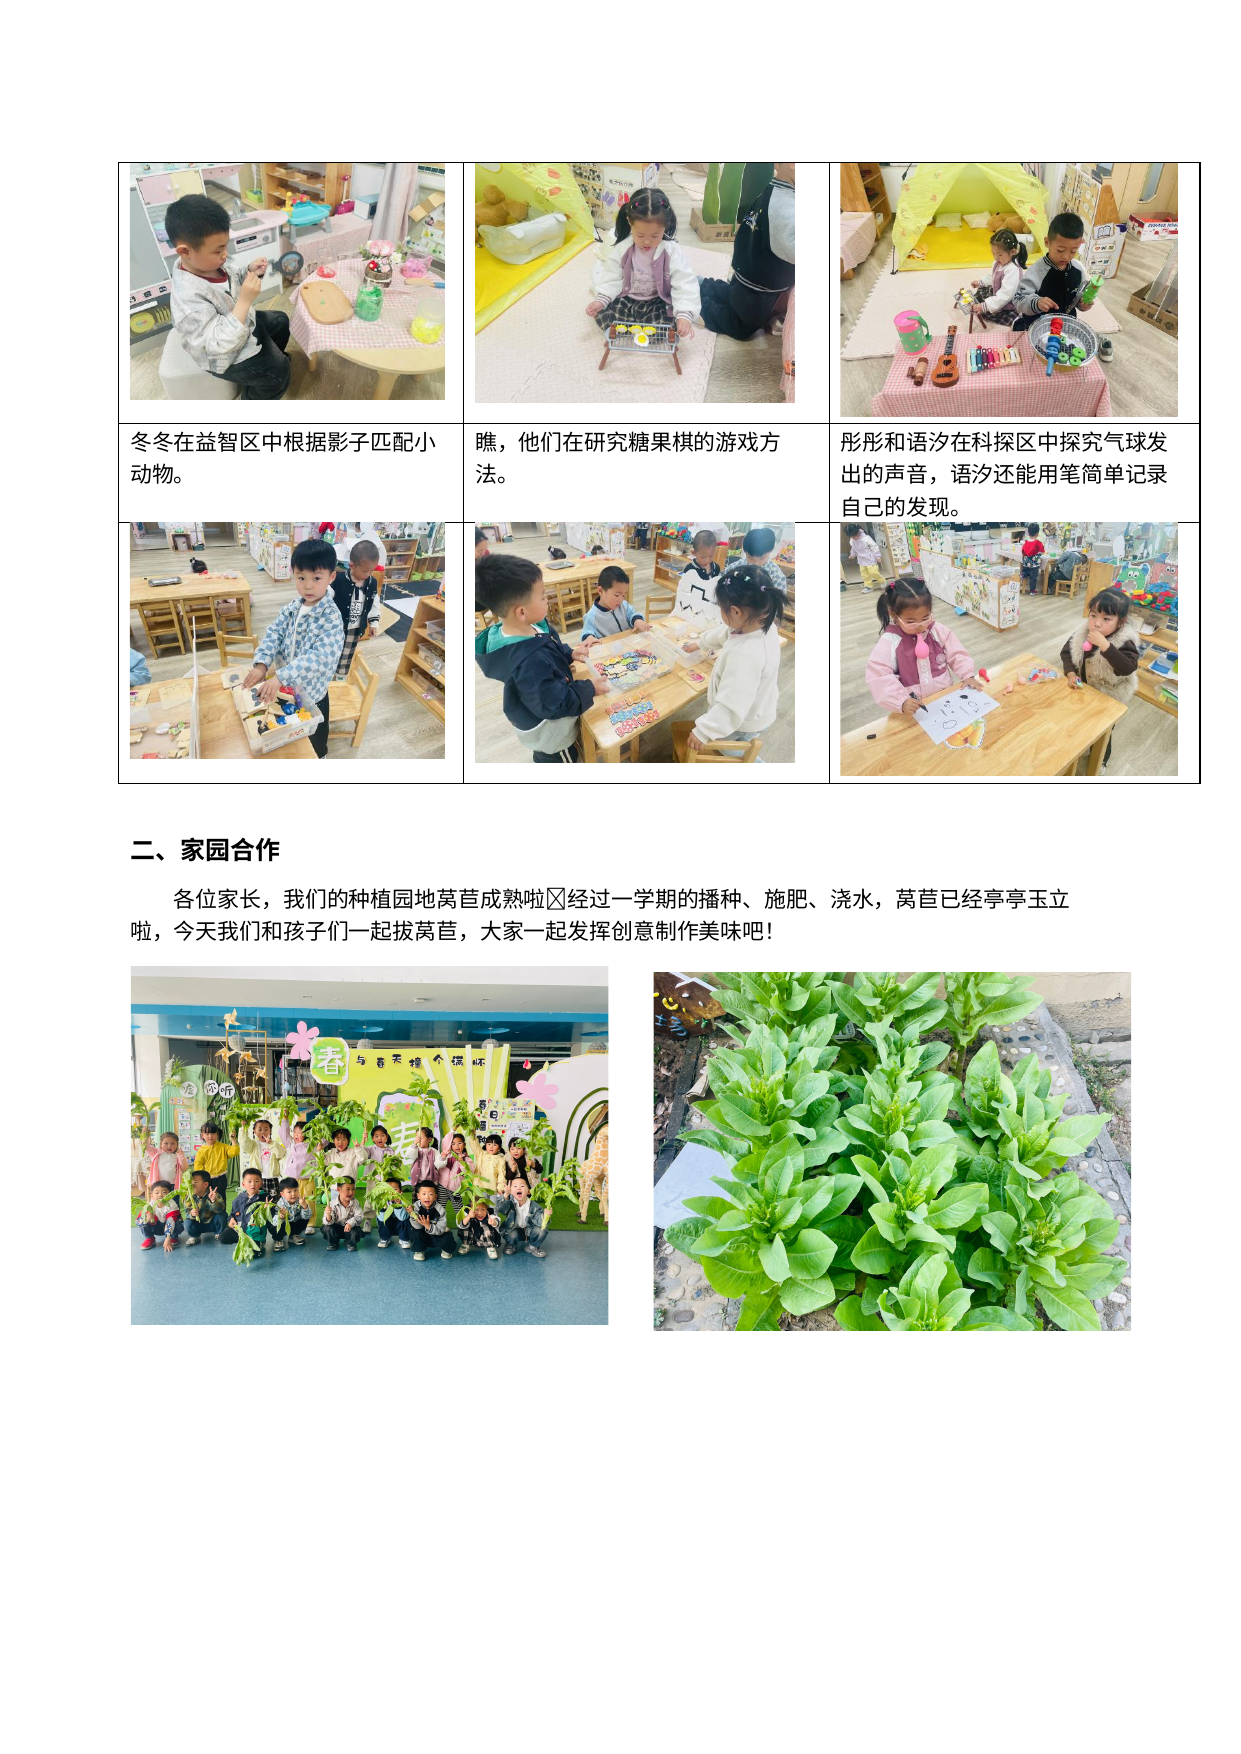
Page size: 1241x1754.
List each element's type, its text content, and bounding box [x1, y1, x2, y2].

table_cell [830, 163, 1199, 423]
table_cell 冬冬在益智区中根据影子匹配小动物。 [119, 424, 463, 522]
picture [130, 966, 609, 1325]
table_cell [830, 523, 1199, 783]
picture [129, 163, 445, 400]
table_cell [464, 163, 829, 423]
table_cell [464, 523, 829, 783]
table_cell 彤彤和语汐在科探区中探究气球发出的声音，语汐还能用笔简单记录自己的发现。 [830, 424, 1199, 522]
picture [475, 522, 795, 763]
picture [840, 163, 1178, 417]
picture [653, 972, 1132, 1331]
picture [129, 522, 445, 759]
table_cell [119, 163, 463, 423]
table_cell 瞧，他们在研究糖果棋的游戏方法。 [464, 424, 829, 522]
picture [840, 522, 1178, 776]
picture [475, 163, 795, 403]
list 二、家园合作 [130, 816, 1104, 881]
list 各位家长，我们的种植园地莴苣成熟啦👏经过一学期的播种、施肥、浇水，莴苣已经亭亭玉立啦，今天我们和孩子们一起拔莴苣，大家一起发挥创意制作美味吧！ [130, 881, 1104, 946]
table_cell [119, 523, 463, 783]
